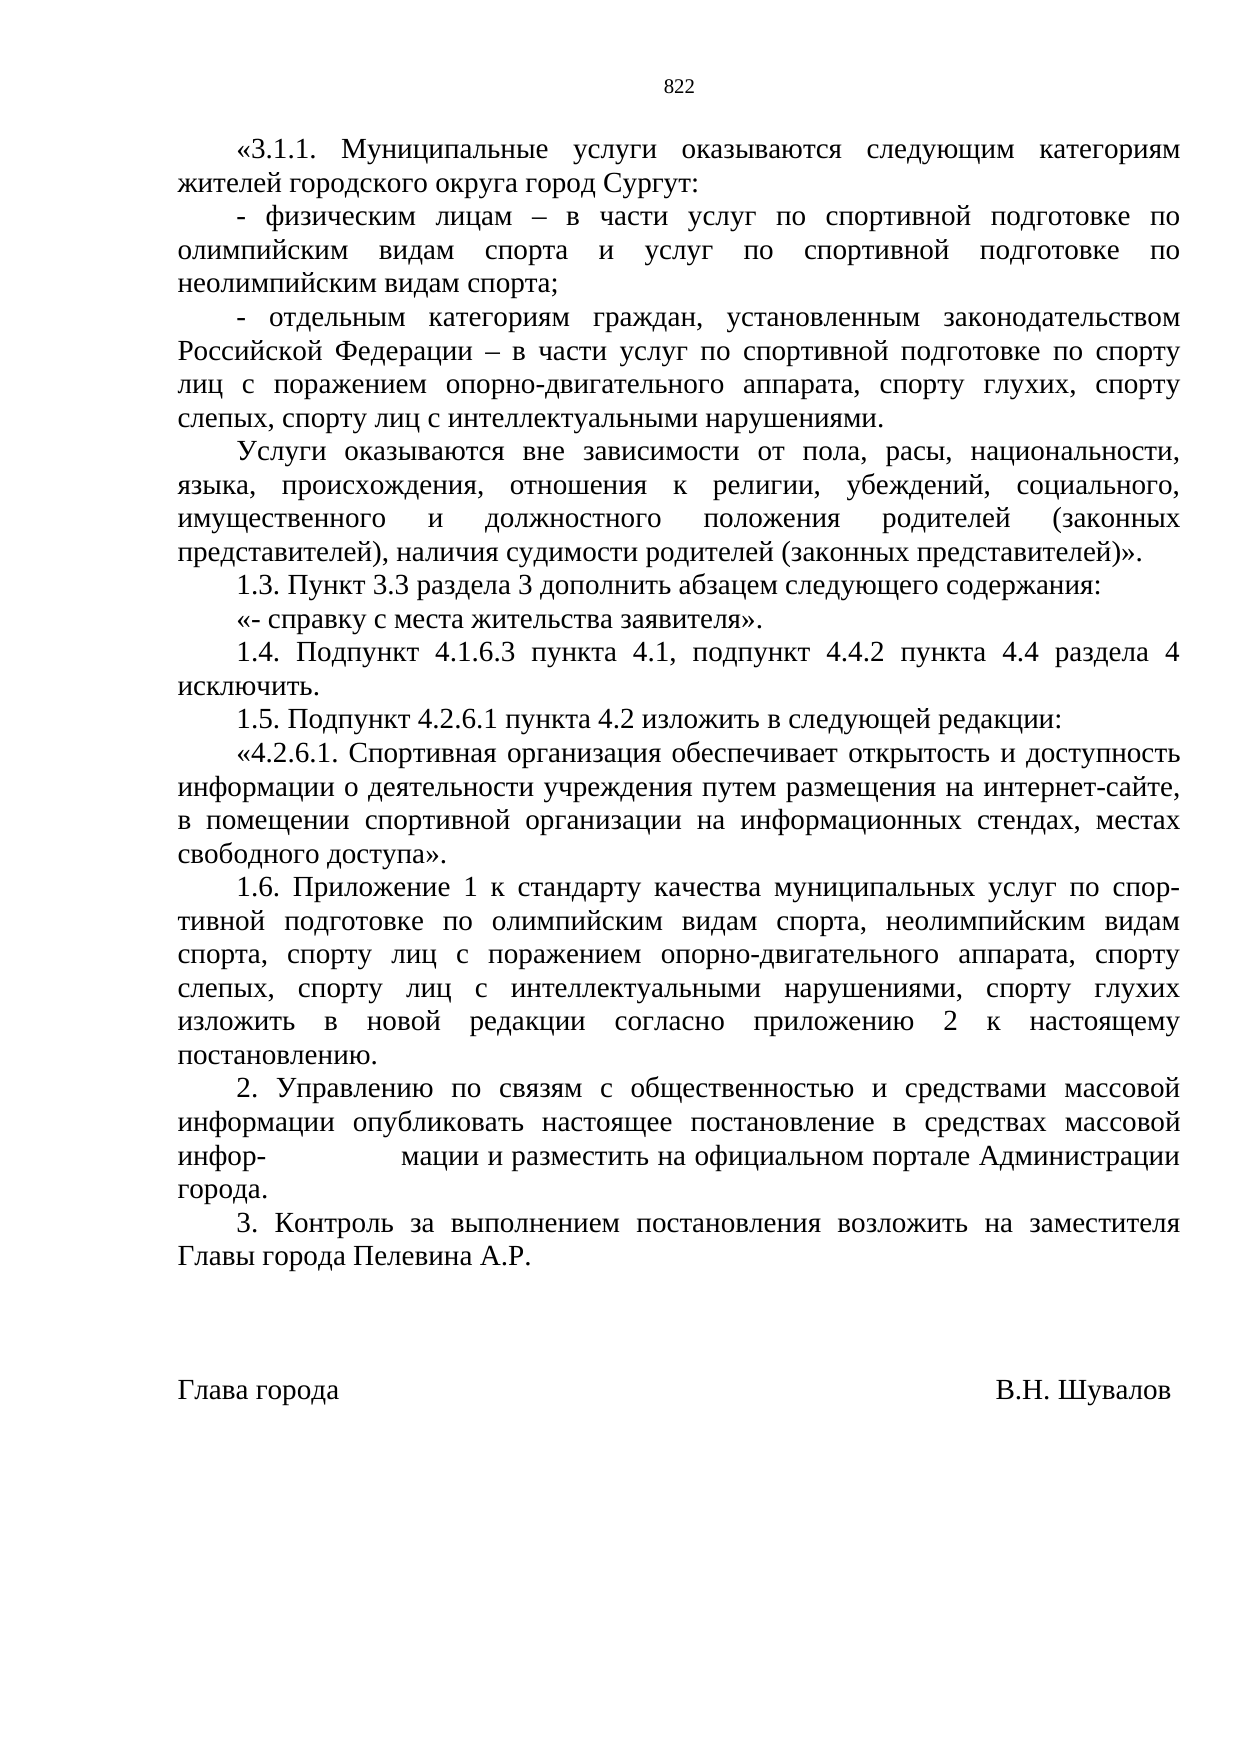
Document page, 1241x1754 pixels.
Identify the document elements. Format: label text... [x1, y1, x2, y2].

text Глава города В.Н. Шувалов [177, 1372, 1181, 1406]
text 1.6. Приложение 1 к стандарту качества муниципальных услуг по спор- тивной подготовке по олимпийским видам спорта, неолимпийским видам спорта, спорту лиц с поражением опорно-двигательного аппарата, спорту слепых, спорту лиц с интеллектуальными нарушениями, спорту глухих изложить в новой редакции согласно приложению 2 к настоящему постановлению. [177, 869, 1181, 1071]
list Услуги оказываются вне зависимости от пола, расы, национальности, языка, происхождения, отношения к религии, убеждений, социального, имущественного и должностного положения родителей (законных представителей), наличия судимости родителей (законных представителей)». [177, 433, 1181, 567]
text 2. Управлению по связям с общественностью и средствами массовой информации опубликовать настоящее постановление в средствах массовой инфор- мации и разместить на официальном портале Администрации города. [177, 1071, 1181, 1205]
list 1.4. Подпункт 4.1.6.3 пункта 4.1, подпункт 4.4.2 пункта 4.4 раздела 4 исключить. [177, 634, 1181, 702]
list - отдельным категориям граждан, установленным законодательством Российской Федерации – в части услуг по спортивной подготовке по спорту лиц с поражением опорно-двигательного аппарата, спорту глухих, спорту слепых, спорту лиц с интеллектуальными нарушениями. [177, 299, 1181, 433]
list «- справку с места жительства заявителя». [177, 601, 1181, 634]
list 1.5. Подпункт 4.2.6.1 пункта 4.2 изложить в следующей редакции: [236, 702, 1181, 735]
list 1.3. Пункт 3.3 раздела 3 дополнить абзацем следующего содержания: [177, 567, 1181, 601]
text «3.1.1. Муниципальные услуги оказываются следующим категориям жителей городского округа город Сургут: [177, 131, 1181, 198]
list - физическим лицам – в части услуг по спортивной подготовке по олимпийским видам спорта и услуг по спортивной подготовке по неолимпийским видам спорта; [177, 198, 1181, 299]
text «4.2.6.1. Спортивная организация обеспечивает открытость и доступность информации о деятельности учреждения путем размещения на интернет-сайте, в помещении спортивной организации на информационных стендах, местах свободного доступа». [177, 735, 1181, 869]
text 3. Контроль за выполнением постановления возложить на заместителя Главы города Пелевина А.Р. [177, 1205, 1181, 1272]
